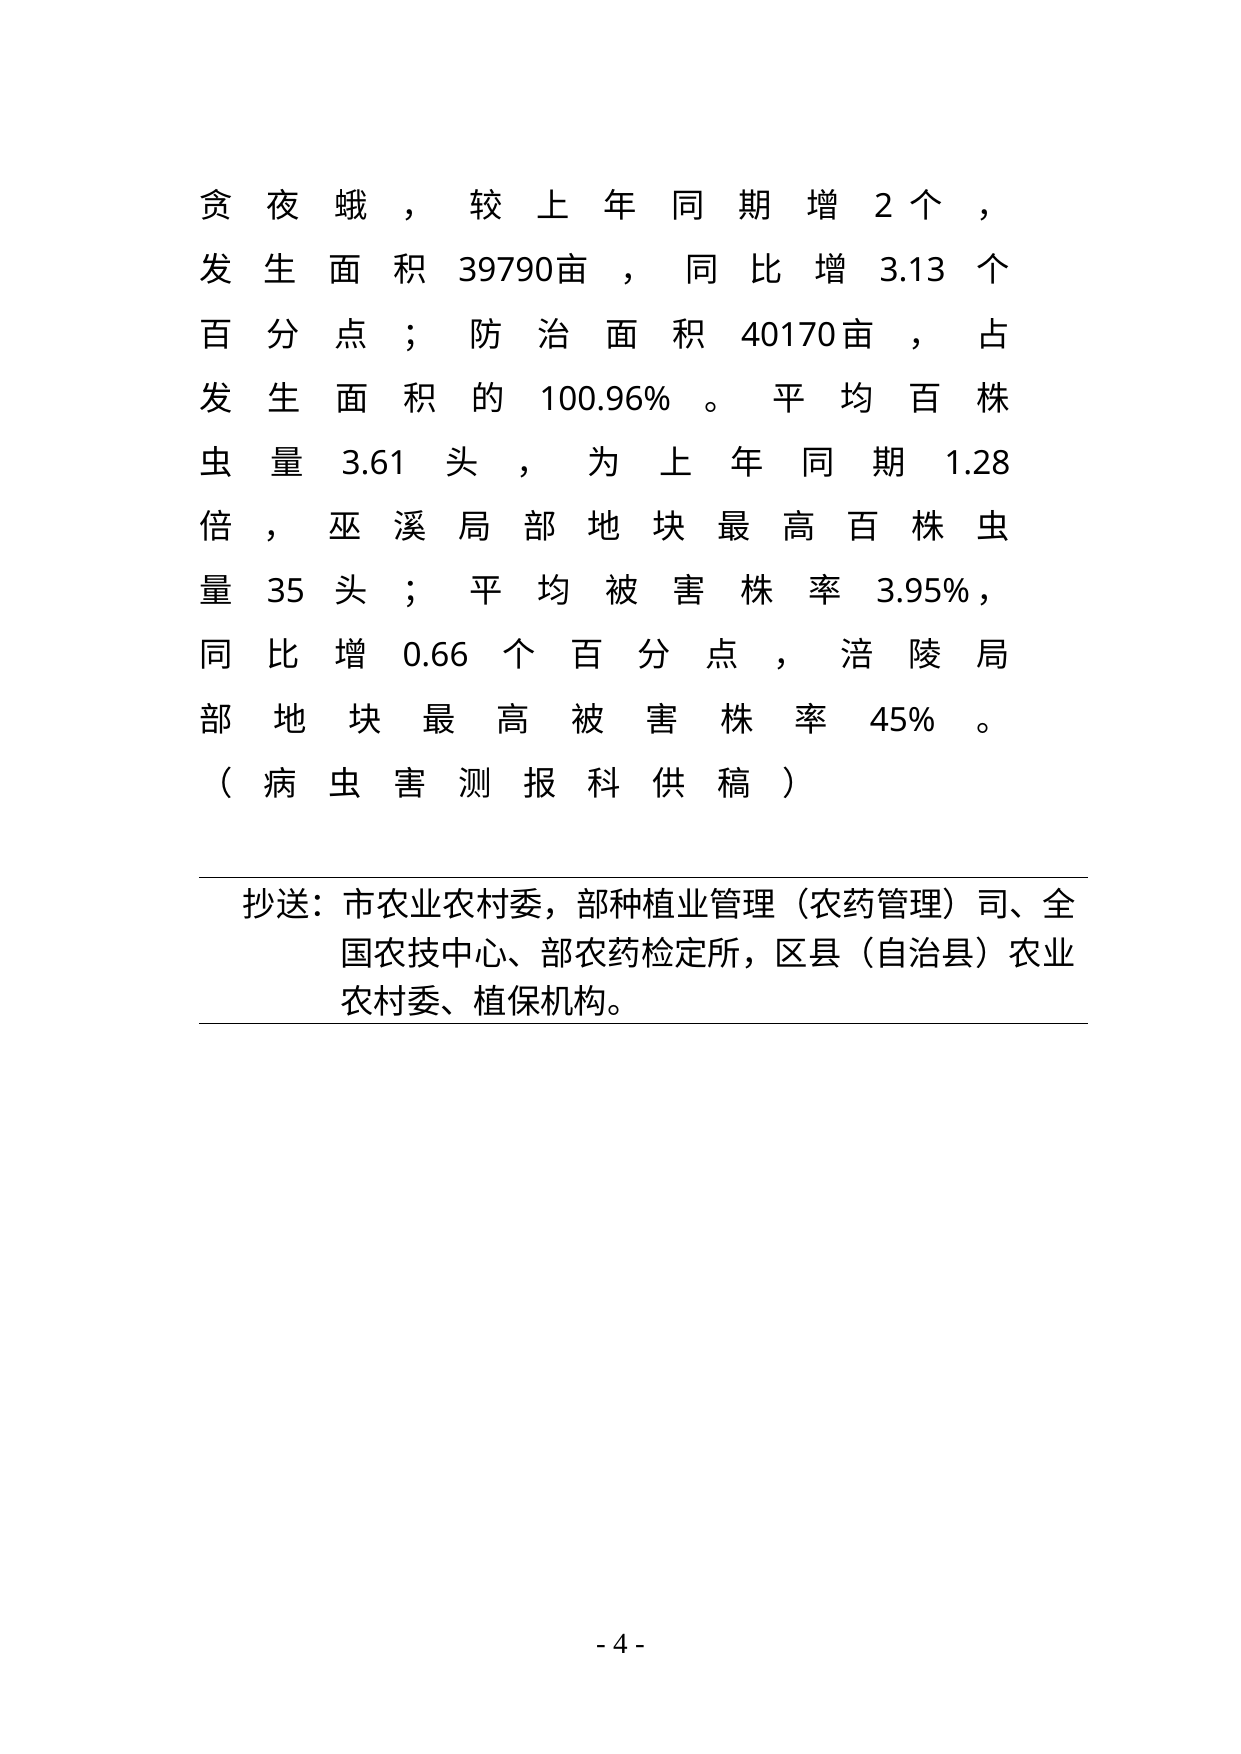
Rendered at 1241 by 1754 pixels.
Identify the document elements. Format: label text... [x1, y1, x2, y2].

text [199, 171, 1041, 813]
table_header 抄送：市农业农村委，部种植业管理（农药管理）司、全国农技中心、部农药检定所，区县（自治县）农业农村委、植保机构。 [199, 878, 1087, 1023]
